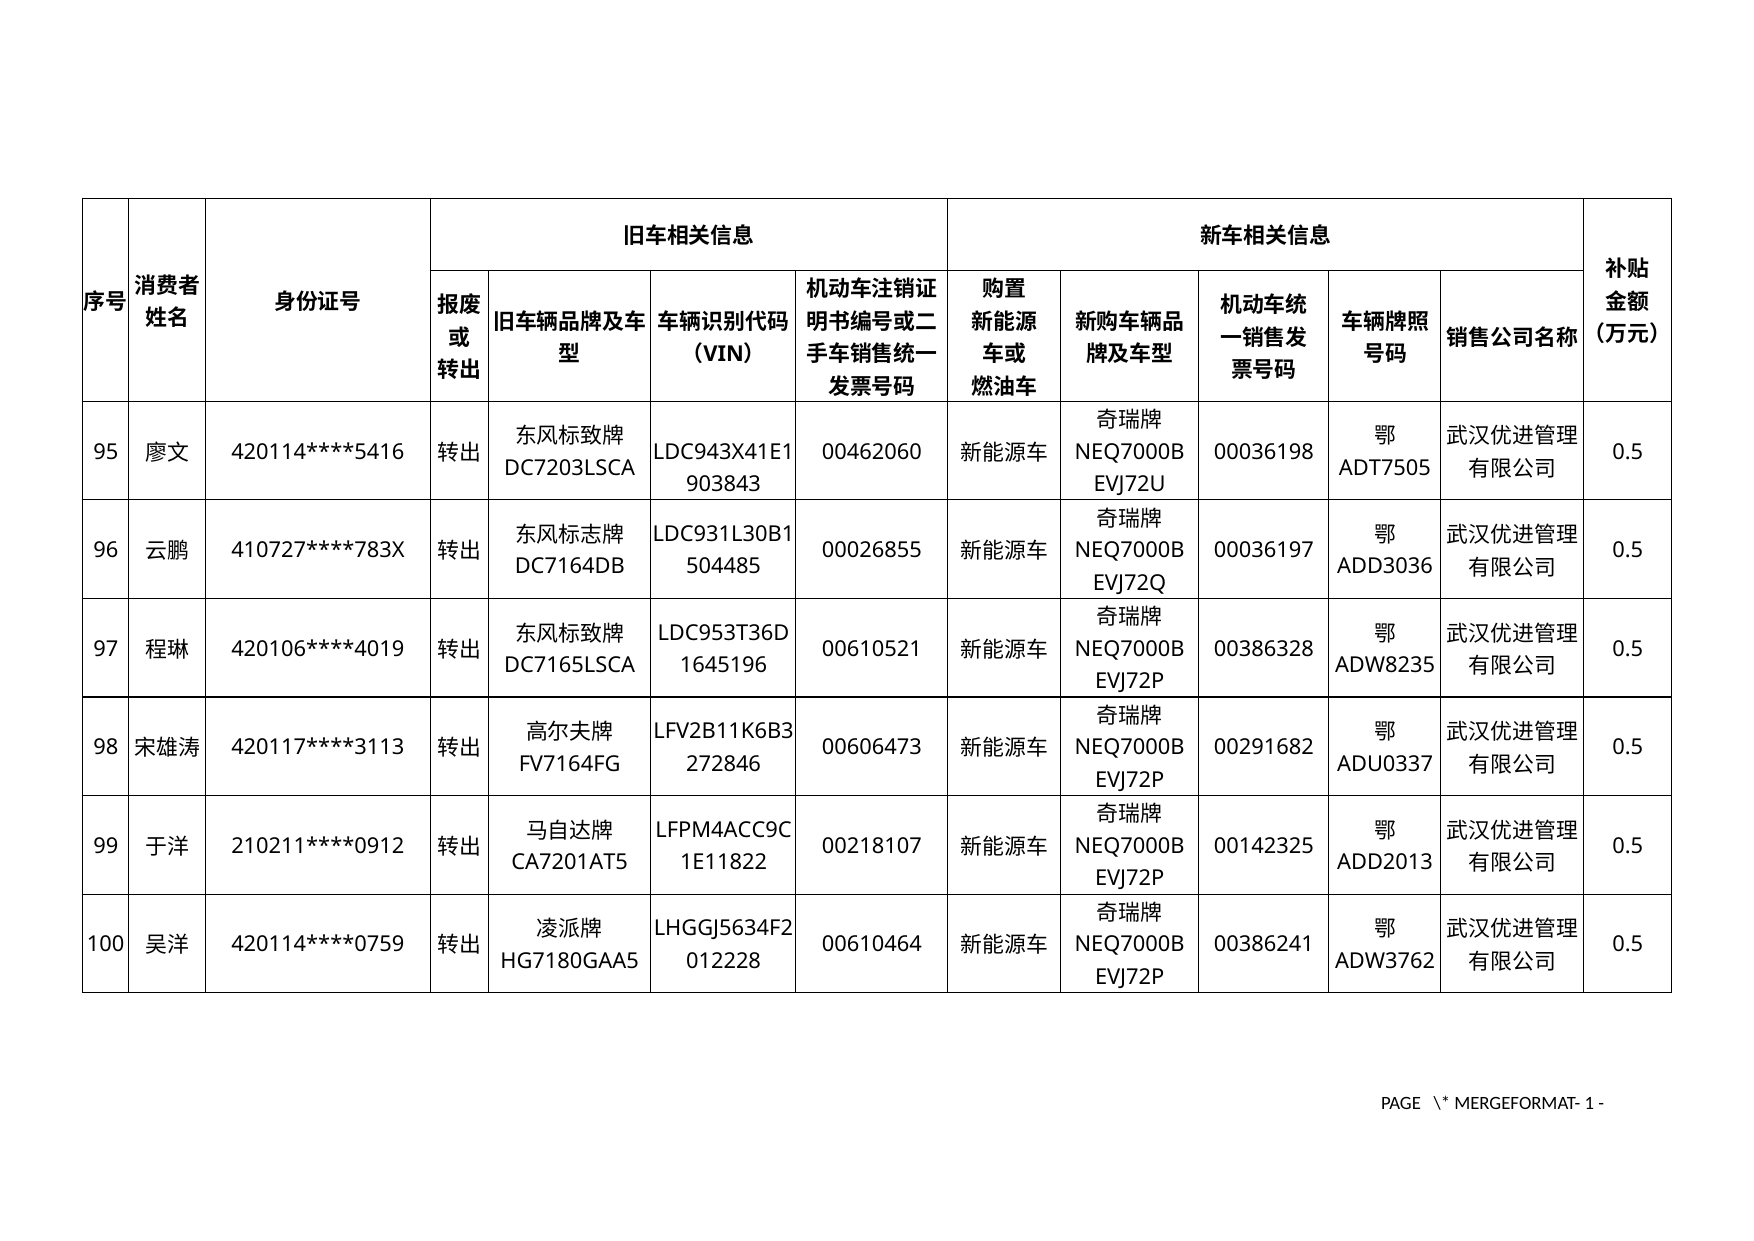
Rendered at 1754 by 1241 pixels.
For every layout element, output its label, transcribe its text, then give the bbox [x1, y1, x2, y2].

table_cell 车辆牌照号码 [1329, 271, 1440, 401]
table_cell 武汉优进管理有限公司 [1441, 796, 1583, 893]
table_cell 车辆识别代码 （VIN） [651, 271, 795, 401]
table_cell 吴洋 [129, 895, 205, 992]
table_cell 鄂ADU0337 [1329, 698, 1440, 795]
table_cell 00386328 [1199, 599, 1328, 696]
table_cell 转出 [431, 895, 488, 992]
table_cell 96 [83, 500, 128, 598]
table_cell 95 [83, 402, 128, 499]
table_cell 奇瑞牌NEQ7000BEVJ72P [1061, 599, 1198, 696]
table_cell 00036198 [1199, 402, 1328, 499]
table_cell 鄂ADT7505 [1329, 402, 1440, 499]
table_cell 奇瑞牌NEQ7000BEVJ72P [1061, 895, 1198, 992]
table_cell 新能源车 [948, 599, 1060, 696]
table_cell 00142325 [1199, 796, 1328, 893]
table_cell 转出 [431, 500, 488, 598]
table_cell 凌派牌HG7180GAA5 [489, 895, 650, 992]
table_cell 马自达牌CA7201AT5 [489, 796, 650, 893]
table_cell 转出 [431, 698, 488, 795]
table_cell 00610521 [796, 599, 947, 696]
table_cell 0.5 [1584, 402, 1671, 499]
table_cell 00606473 [796, 698, 947, 795]
table_cell 转出 [431, 402, 488, 499]
table_cell 转出 [431, 599, 488, 696]
table_header 身份证号 [206, 199, 430, 401]
table_cell 新能源车 [948, 500, 1060, 598]
table_cell 报废 或 转出 [431, 271, 488, 401]
table_cell LDC943X41E1903843 [651, 402, 795, 499]
table_cell 420114****0759 [206, 895, 430, 992]
table_cell LDC953T36D1645196 [651, 599, 795, 696]
table_cell 转出 [431, 796, 488, 893]
table_header 新车相关信息 [948, 199, 1583, 270]
table_cell 新能源车 [948, 402, 1060, 499]
table_cell 东风标致牌DC7203LSCA [489, 402, 650, 499]
table_cell 廖文 [129, 402, 205, 499]
table_cell 奇瑞牌NEQ7000BEVJ72Q [1061, 500, 1198, 598]
table_cell 鄂ADD3036 [1329, 500, 1440, 598]
table_cell 新能源车 [948, 796, 1060, 893]
table_cell 00291682 [1199, 698, 1328, 795]
table_cell LFPM4ACC9C1E11822 [651, 796, 795, 893]
table_cell 奇瑞牌NEQ7000BEVJ72U [1061, 402, 1198, 499]
table_cell 100 [83, 895, 128, 992]
table_cell LFV2B11K6B3272846 [651, 698, 795, 795]
table_cell 420114****5416 [206, 402, 430, 499]
table_cell 420106****4019 [206, 599, 430, 696]
table_header 序号 [83, 199, 128, 401]
table_cell 程琳 [129, 599, 205, 696]
table_cell 98 [83, 698, 128, 795]
table_cell 机动车注销证明书编号或二手车销售统一发票号码 [796, 271, 947, 401]
table_cell 97 [83, 599, 128, 696]
table_cell 0.5 [1584, 895, 1671, 992]
table_cell 0.5 [1584, 698, 1671, 795]
table_cell 420117****3113 [206, 698, 430, 795]
table_cell LHGGJ5634F2012228 [651, 895, 795, 992]
table_cell 宋雄涛 [129, 698, 205, 795]
table_cell 0.5 [1584, 796, 1671, 893]
table_cell 武汉优进管理有限公司 [1441, 698, 1583, 795]
table_cell 武汉优进管理有限公司 [1441, 599, 1583, 696]
table_cell 销售公司名称 [1441, 271, 1583, 401]
table_cell 鄂ADD2013 [1329, 796, 1440, 893]
table_cell 高尔夫牌FV7164FG [489, 698, 650, 795]
table_cell 0.5 [1584, 599, 1671, 696]
table_cell 鄂ADW3762 [1329, 895, 1440, 992]
table_cell LDC931L30B1504485 [651, 500, 795, 598]
table_cell 00386241 [1199, 895, 1328, 992]
table_cell 奇瑞牌NEQ7000BEVJ72P [1061, 796, 1198, 893]
table_cell 旧车辆品牌及车型 [489, 271, 650, 401]
table_header 消费者 姓名 [129, 199, 205, 401]
table_cell 武汉优进管理有限公司 [1441, 402, 1583, 499]
table_cell 99 [83, 796, 128, 893]
table_cell 00610464 [796, 895, 947, 992]
table_cell 00462060 [796, 402, 947, 499]
table_cell 00026855 [796, 500, 947, 598]
table_cell 00036197 [1199, 500, 1328, 598]
table_cell 新能源车 [948, 895, 1060, 992]
table_cell 00218107 [796, 796, 947, 893]
table_cell 东风标志牌DC7164DB [489, 500, 650, 598]
table_cell 新购车辆品牌及车型 [1061, 271, 1198, 401]
table_cell 机动车统一销售发票号码 [1199, 271, 1328, 401]
table_cell 410727****783X [206, 500, 430, 598]
table_cell 于洋 [129, 796, 205, 893]
table_cell 0.5 [1584, 500, 1671, 598]
table_cell 武汉优进管理有限公司 [1441, 895, 1583, 992]
table_cell 210211****0912 [206, 796, 430, 893]
table_header 补贴 金额 （万元） [1584, 199, 1671, 401]
table_cell 东风标致牌DC7165LSCA [489, 599, 650, 696]
table_cell 奇瑞牌NEQ7000BEVJ72P [1061, 698, 1198, 795]
table_cell 云鹏 [129, 500, 205, 598]
table_cell 鄂ADW8235 [1329, 599, 1440, 696]
table_cell 新能源车 [948, 698, 1060, 795]
table_cell 购置 新能源 车或 燃油车 [948, 271, 1060, 401]
table_header 旧车相关信息 [431, 199, 947, 270]
table_cell 武汉优进管理有限公司 [1441, 500, 1583, 598]
